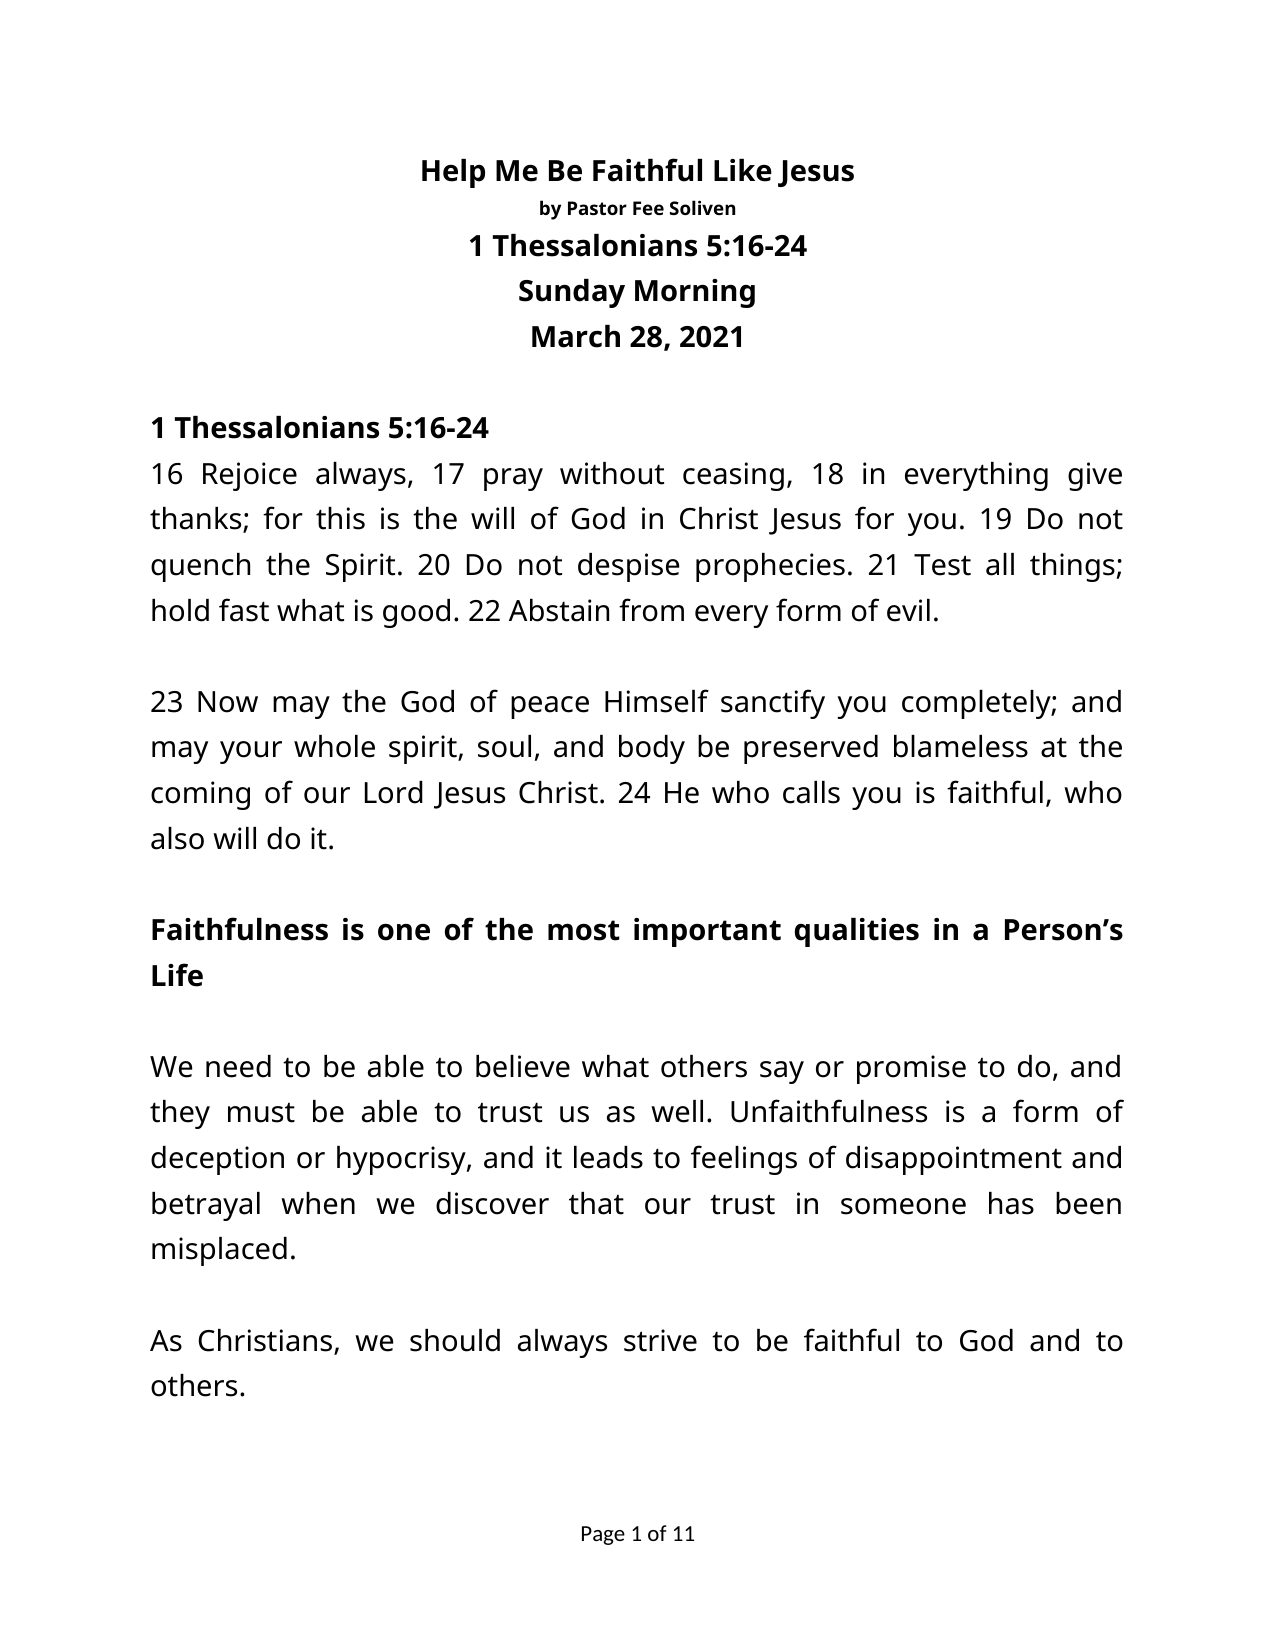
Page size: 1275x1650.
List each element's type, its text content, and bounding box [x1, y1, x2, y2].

text 1 Thessalonians 5:16-24 [150, 225, 1125, 264]
text 16 Rejoice always, 17 pray without ceasing, 18 in everything give thanks; for this is the will of God in Christ Jesus for you. 19 Do not quench the Spirit. 20 Do not despise prophecies. 21 Test all things; hold fast what is good. 22 Abstain from every form of evil. [150, 453, 1125, 629]
text by Pastor Fee Soliven [150, 196, 1125, 221]
text March 28, 2021 [150, 316, 1125, 356]
text Sunday Morning [150, 271, 1125, 310]
text Faithfulness is one of the most important qualities in a Person’s Life [150, 909, 1125, 994]
text Help Me Be Faithful Like Jesus [150, 150, 1125, 190]
text We need to be able to believe what others say or promise to do, and they must be able to trust us as well. Unfaithfulness is a form of deception or hypocrisy, and it leads to feelings of disappointment and betrayal when we discover that our trust in someone has been misplaced. [150, 1046, 1125, 1268]
text As Christians, we should always strive to be faithful to God and to others. [150, 1320, 1125, 1405]
text 23 Now may the God of peace Himself sanctify you completely; and may your whole spirit, soul, and body be preserved blameless at the coming of our Lord Jesus Christ. 24 He who calls you is faithful, who also will do it. [150, 681, 1125, 858]
text 1 Thessalonians 5:16-24 [150, 407, 1125, 447]
